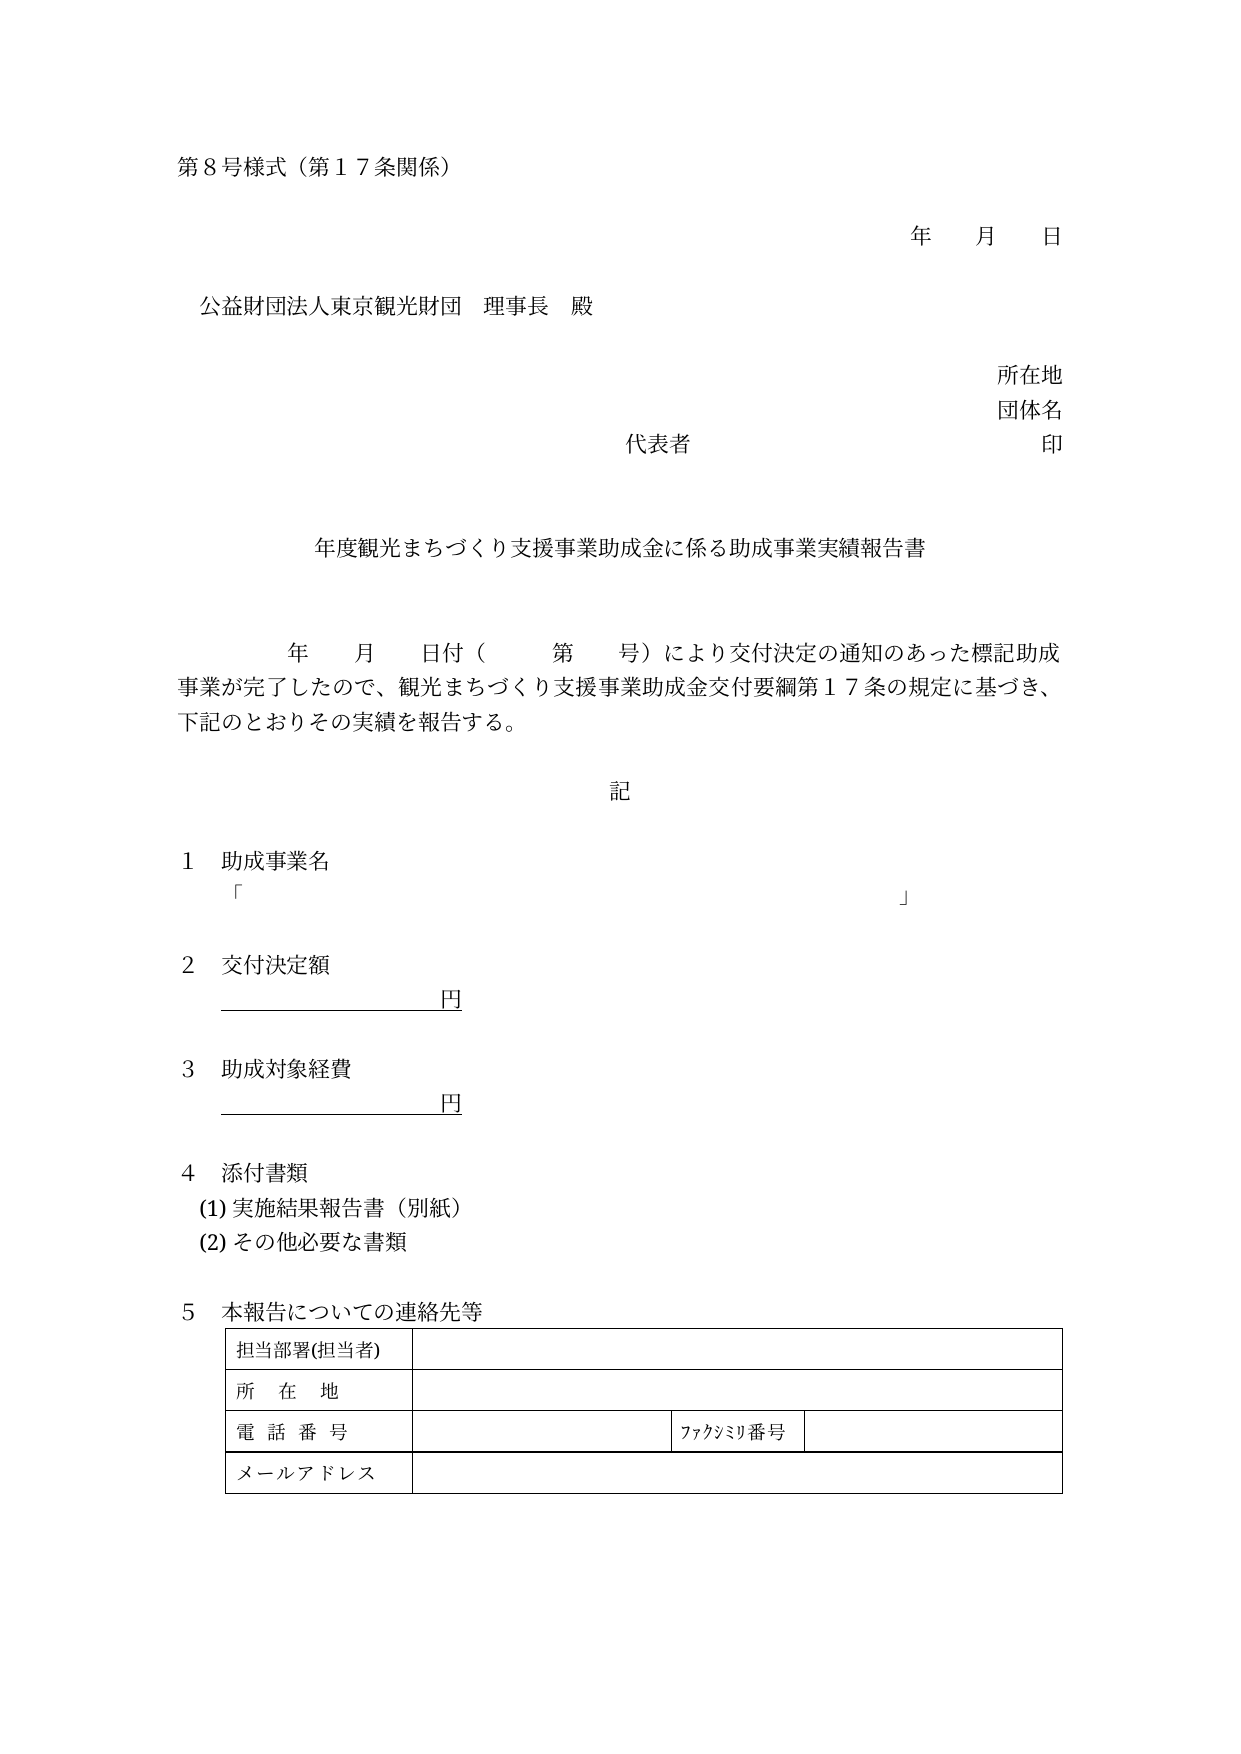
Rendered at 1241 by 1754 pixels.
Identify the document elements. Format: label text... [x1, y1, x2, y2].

table_cell 所在地 [226, 1370, 412, 1410]
text 公益財団法人東京観光財団 理事長 殿 [177, 287, 1063, 322]
text 所在地 [177, 357, 1063, 391]
text ３ 助成対象経費 [177, 1050, 1063, 1085]
table_cell [413, 1411, 671, 1451]
text 年 月 日付（ 第 号）により交付決定の通知のあった標記助成事業が完了したので、観光まちづくり支援事業助成金交付要綱第１７条の規定に基づき、下記のとおりその実績を報告する。 [177, 634, 1063, 738]
text ５ 本報告についての連絡先等 [177, 1293, 1063, 1328]
text 年度観光まちづくり支援事業助成金に係る助成事業実績報告書 [177, 530, 1063, 565]
text 記 [177, 773, 1063, 808]
text １ 助成事業名 [177, 842, 1063, 877]
table_header [413, 1329, 1062, 1369]
table_header 担当部署(担当者) [226, 1329, 412, 1369]
text 年 月 日 [177, 218, 1063, 253]
table_cell [413, 1453, 1062, 1492]
table_cell ﾌｧｸｼﾐﾘ番号 [672, 1411, 804, 1451]
text (2) その他必要な書類 [177, 1224, 1063, 1258]
text 「 」 [177, 877, 1063, 912]
text 第８号様式（第１７条関係） [177, 148, 1063, 183]
text 円 [177, 981, 1063, 1016]
table_cell 電話番号 [226, 1411, 412, 1451]
text 円 [177, 1085, 1063, 1120]
table_cell [805, 1411, 1062, 1451]
text 団体名 [177, 391, 1063, 426]
text ４ 添付書類 [177, 1154, 1063, 1189]
table_cell [413, 1370, 1062, 1410]
table_cell メールアドレス [226, 1453, 412, 1492]
text ２ 交付決定額 [177, 946, 1063, 981]
text (1) 実施結果報告書（別紙） [177, 1189, 1063, 1224]
text 代表者 印 [177, 426, 1063, 461]
